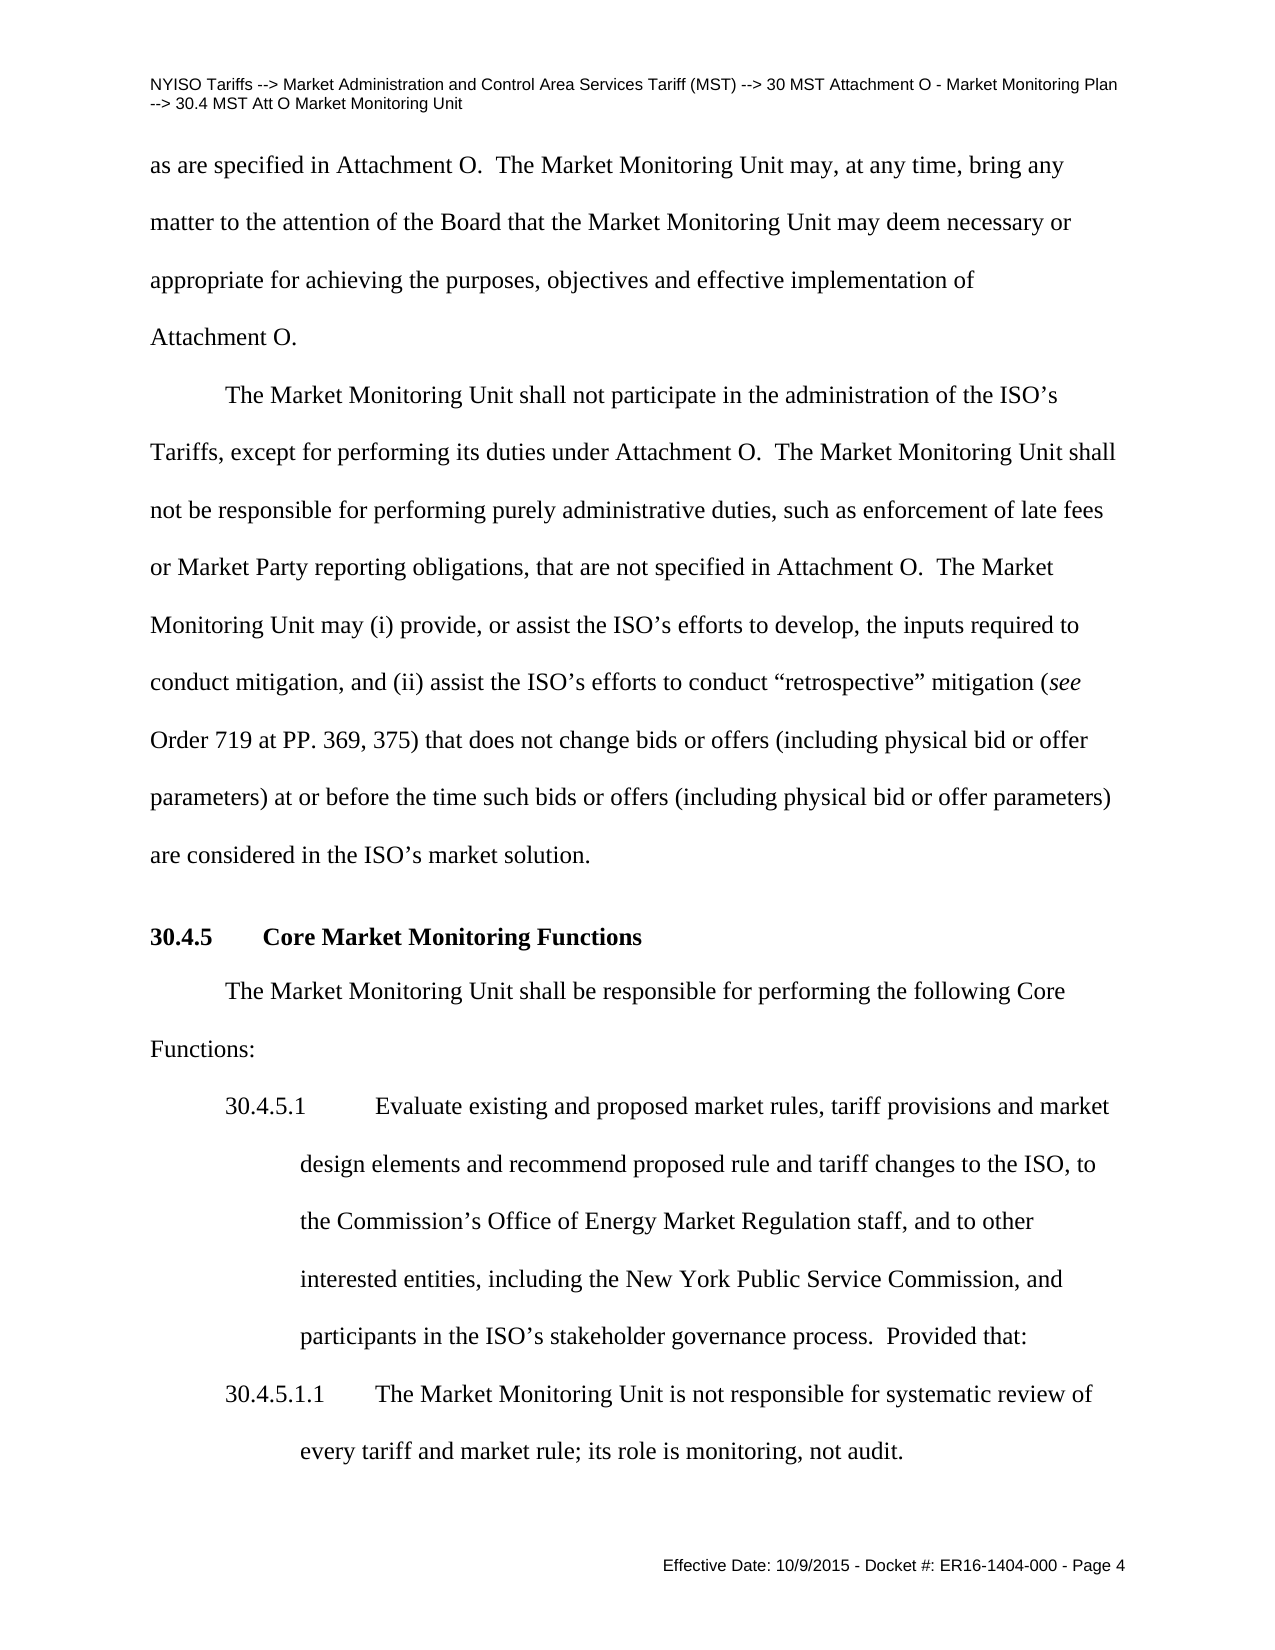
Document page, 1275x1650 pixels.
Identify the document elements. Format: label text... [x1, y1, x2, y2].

text 30.4.5.1 Evaluate existing and proposed market rules, tariff provisions and market design elements and recommend proposed rule and tariff changes to the ISO, to the Commission’s Office of Energy Market Regulation staff, and to other interested entities, including the New York Public Service Commission, and participants in the ISO’s stakeholder governance process. Provided that: [225, 1091, 1125, 1350]
text The Market Monitoring Unit shall be responsible for performing the following Core Functions: [150, 976, 1125, 1062]
subtitle 30.4.5 Core Market Monitoring Functions [150, 922, 1059, 951]
text The Market Monitoring Unit shall not participate in the administration of the ISO’s Tariffs, except for performing its duties under Attachment O. The Market Monitoring Unit shall not be responsible for performing purely administrative duties, such as enforcement of late fees or Market Party reporting obligations, that are not specified in Attachment O. The Market Monitoring Unit may (i) provide, or assist the ISO’s efforts to develop, the inputs required to conduct mitigation, and (ii) assist the ISO’s efforts to conduct “retrospective” mitigation (see Order 719 at PP. 369, 375) that does not change bids or offers (including physical bid or offer parameters) at or before the time such bids or offers (including physical bid or offer parameters) are considered in the ISO’s market solution. [150, 380, 1125, 869]
text 30.4.5.1.1 The Market Monitoring Unit is not responsible for systematic review of every tariff and market rule; its role is monitoring, not audit. [225, 1379, 1125, 1465]
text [150, 150, 1125, 351]
